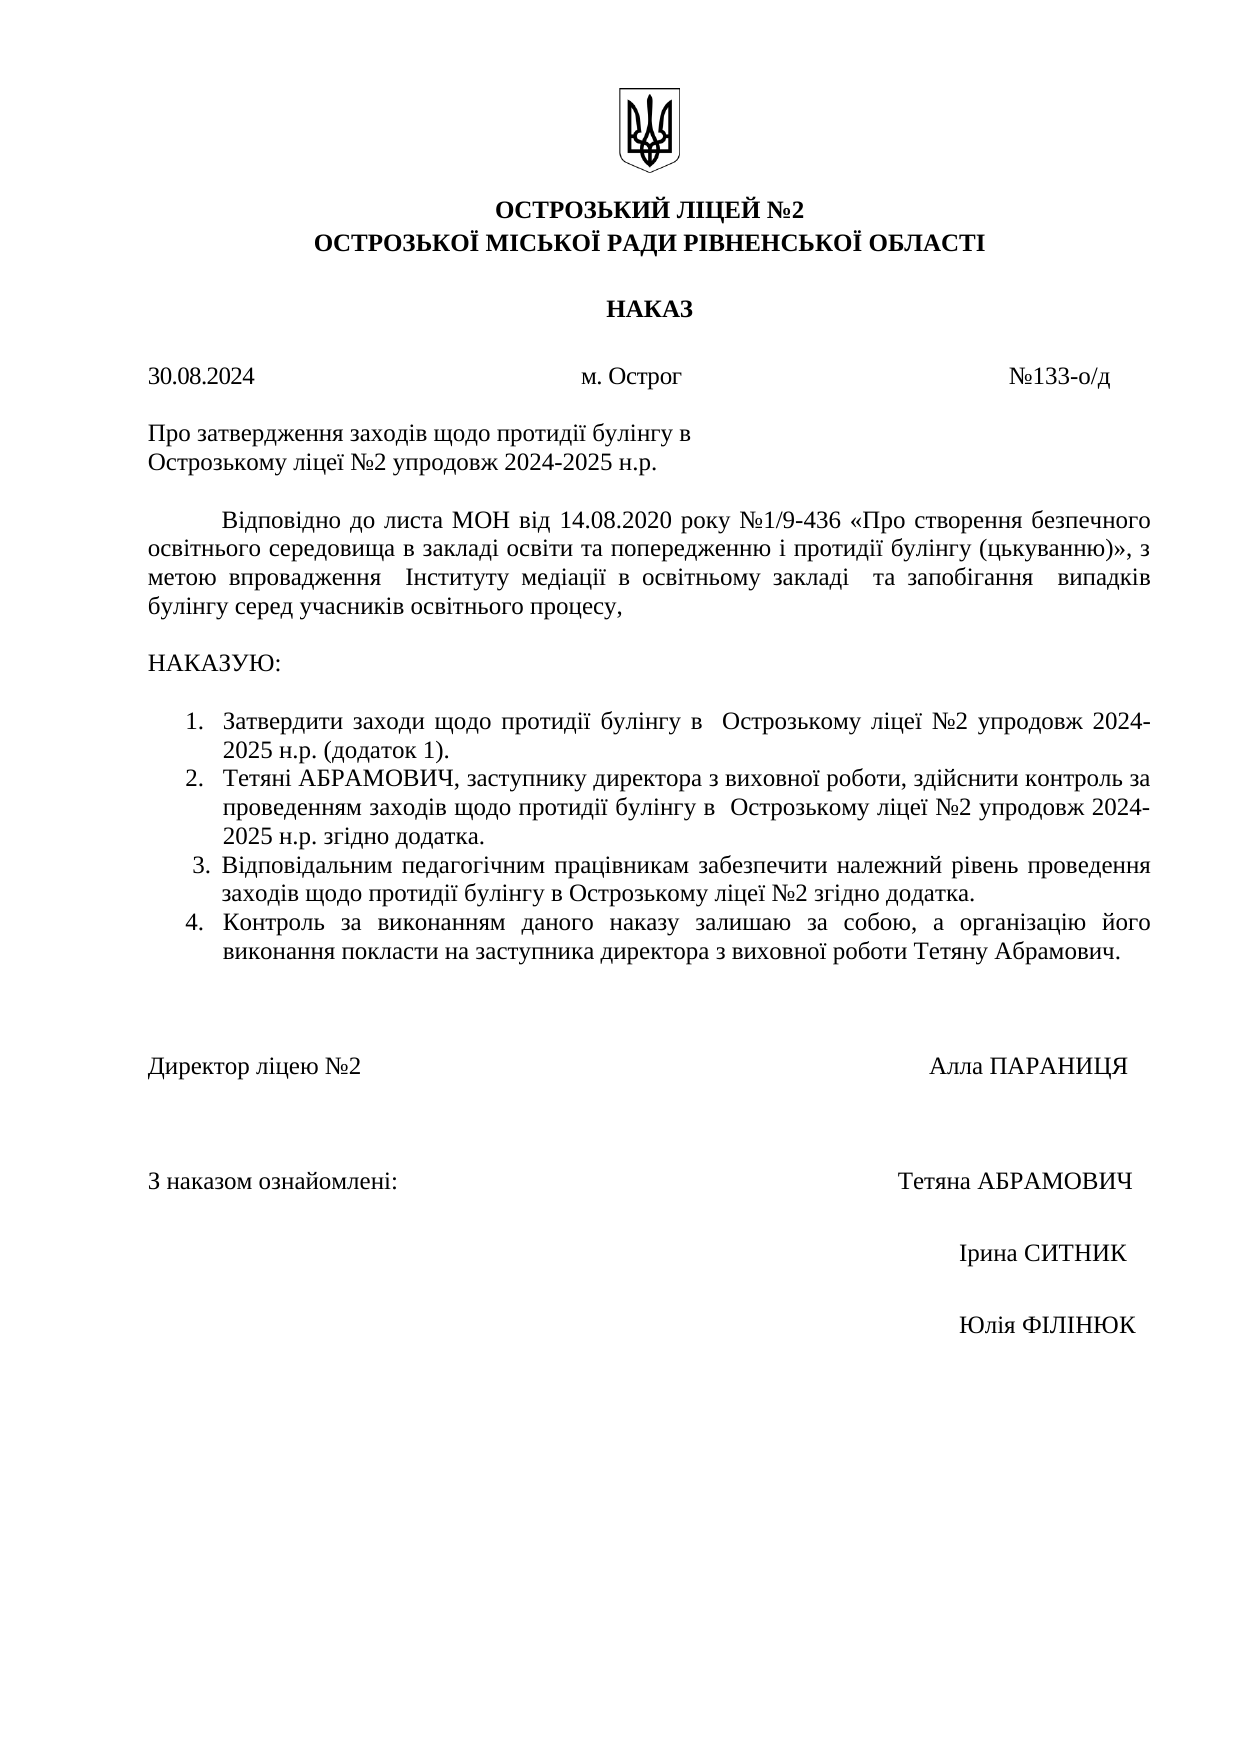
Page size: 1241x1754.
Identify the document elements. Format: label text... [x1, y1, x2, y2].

text 30.08.2024 м. Острог №133-о/д [148, 361, 1152, 389]
list Відповідальним педагогічним працівникам забезпечити належний рівень проведення заходів щодо протидії булінгу в Острозькому ліцеї №2 згідно додатка. [192, 850, 1152, 907]
text Ірина СИТНИК [885, 1238, 1152, 1267]
text НАКАЗ [148, 294, 1152, 322]
text З наказом ознайомлені: Тетяна АБРАМОВИЧ [148, 1166, 1152, 1195]
text Відповідно до листа МОН від 14.08.2020 року №1/9-436 «Про створення безпечного освітнього середовища в закладі освіти та попередженню і протидії булінгу (цькуванню)», з метою впровадження Інституту медіації в освітньому закладі та запобігання випадків булінгу серед учасників освітнього процесу, [148, 505, 1152, 620]
text Про затвердження заходів щодо протидії булінгу в [148, 418, 1152, 447]
text Юлія ФІЛІНЮК [885, 1310, 1152, 1338]
text Острозькому ліцеї №2 упродовж 2024-2025 н.р. [148, 447, 1152, 476]
list Контроль за виконанням даного наказу залишаю за собою, а організацію його виконання покласти на заступника директора з виховної роботи Тетяну Абрамович. [185, 907, 1152, 965]
text НАКАЗУЮ: [148, 648, 1152, 677]
text Директор ліцею №2 Алла ПАРАНИЦЯ [148, 1051, 1152, 1080]
list Затвердити заходи щодо протидії булінгу в Острозькому ліцеї №2 упродовж 2024-2025 н.р. (додаток 1). [185, 706, 1152, 763]
picture [619, 88, 680, 173]
list Тетяні АБРАМОВИЧ, заступнику директора з виховної роботи, здійснити контроль за проведенням заходів щодо протидії булінгу в Острозькому ліцеї №2 упродовж 2024-2025 н.р. згідно додатка. [185, 763, 1152, 850]
text ОСТРОЗЬКОЇ МІСЬКОЇ РАДИ РІВНЕНСЬКОЇ ОБЛАСТІ [148, 228, 1152, 256]
text ОСТРОЗЬКИЙ ЛІЦЕЙ №2 [148, 195, 1152, 223]
